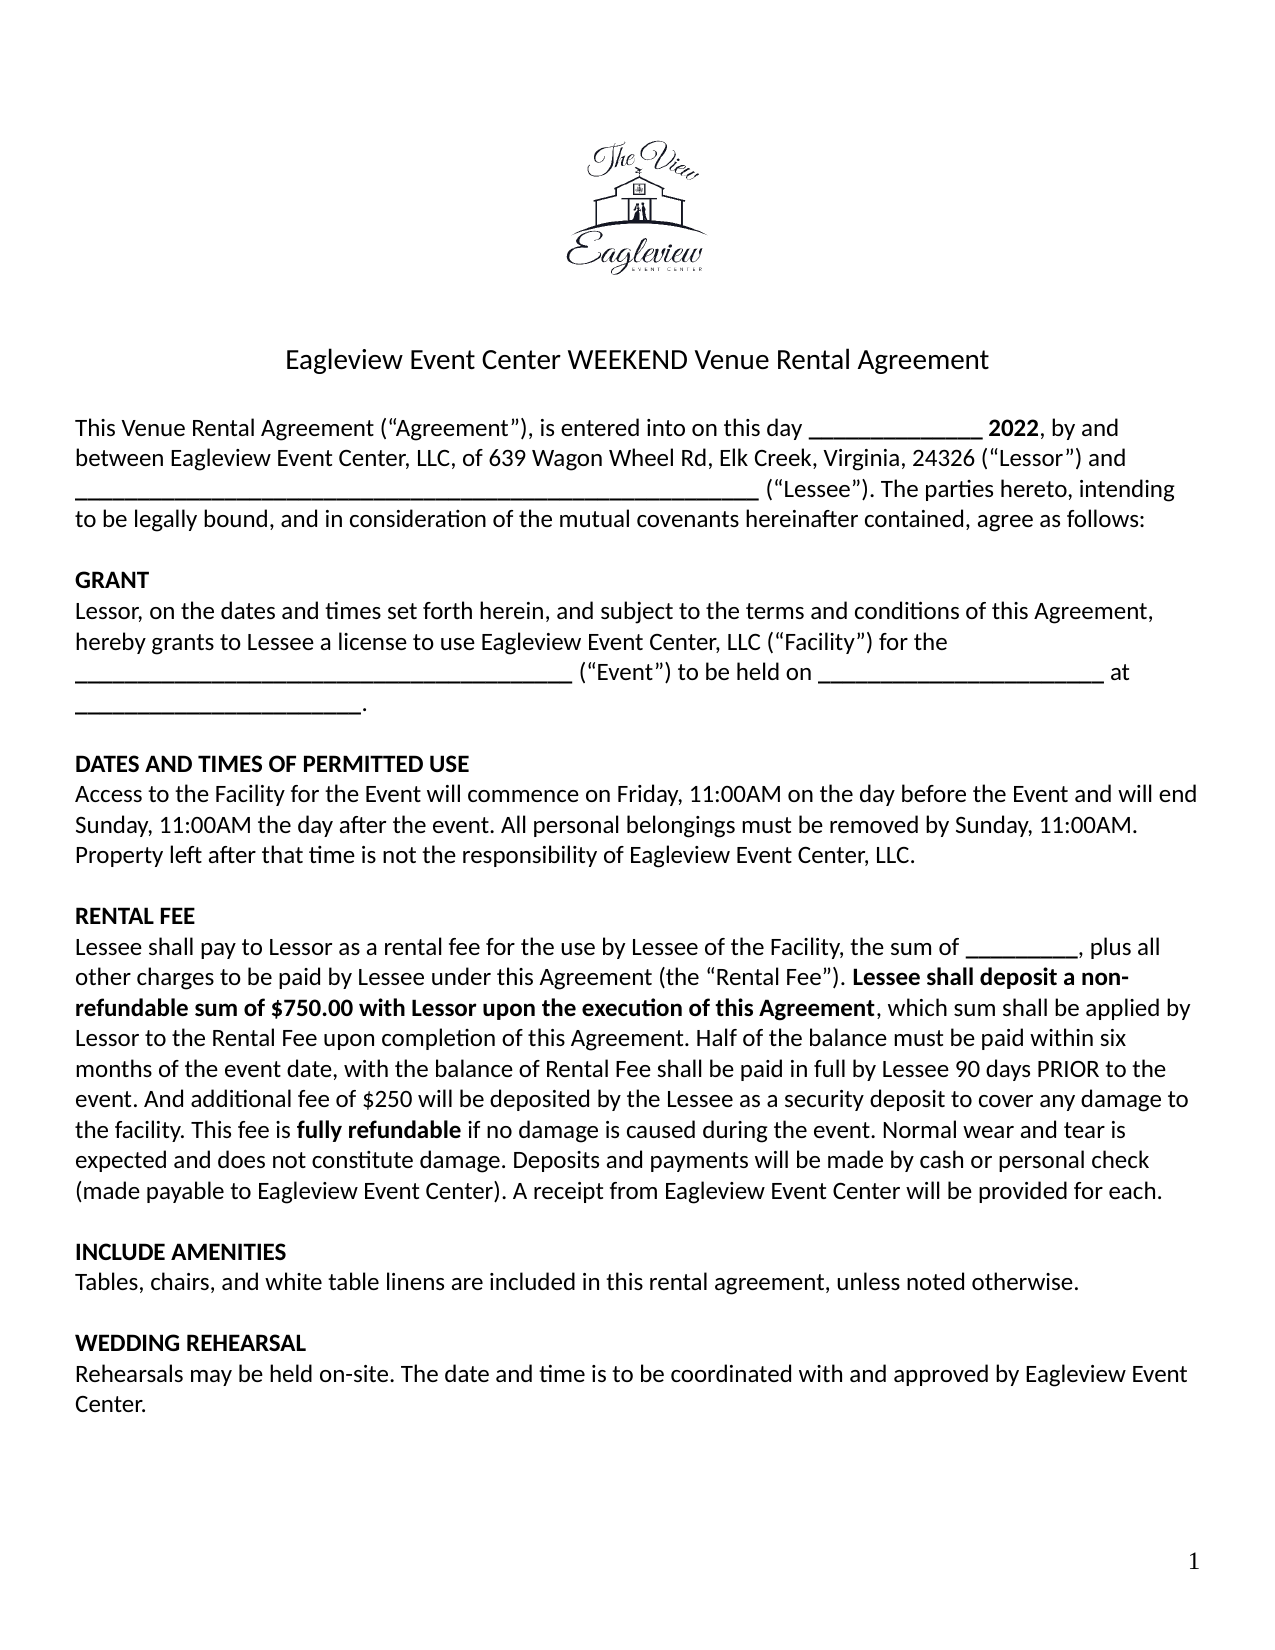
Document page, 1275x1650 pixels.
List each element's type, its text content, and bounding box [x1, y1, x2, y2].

text This Venue Rental Agreement (“Agreement”), is entered into on this day ______________ 2022, by and between Eagleview Event Center, LLC, of 639 Wagon Wheel Rd, Elk Creek, Virginia, 24326 (“Lessor”) and _______________________________________________________ (“Lessee”). The parties hereto, intending to be legally bound, and in consideration of the mutual covenants hereinafter contained, agree as follows: [75, 412, 1200, 534]
text INCLUDE AMENITIES [75, 1236, 1200, 1267]
picture [468, 74, 807, 341]
text Rehearsals may be held on-site. The date and time is to be coordinated with and approved by Eagleview Event Center. [75, 1358, 1200, 1419]
text DATES AND TIMES OF PERMITTED USE [75, 748, 1200, 778]
text Eagleview Event Center WEEKEND Venue Rental Agreement [75, 341, 1200, 376]
text Lessee shall pay to Lessor as a rental fee for the use by Lessee of the Facility, the sum of _________, plus all other charges to be paid by Lessee under this Agreement (the “Rental Fee”). Lessee shall deposit a non-refundable sum of $750.00 with Lessor upon the execution of this Agreement, which sum shall be applied by Lessor to the Rental Fee upon completion of this Agreement. Half of the balance must be paid within six months of the event date, with the balance of Rental Fee shall be paid in full by Lessee 90 days PRIOR to the event. And additional fee of $250 will be deposited by the Lessee as a security deposit to cover any damage to the facility. This fee is fully refundable if no damage is caused during the event. Normal wear and tear is expected and does not constitute damage. Deposits and payments will be made by cash or personal check (made payable to Eagleview Event Center). A receipt from Eagleview Event Center will be provided for each. [75, 931, 1200, 1206]
text Lessor, on the dates and times set forth herein, and subject to the terms and conditions of this Agreement, hereby grants to Lessee a license to use Eagleview Event Center, LLC (“Facility”) for the ________________________________________ (“Event”) to be held on _______________________ at _______________________. [75, 595, 1200, 717]
text RENTAL FEE [75, 900, 1200, 931]
text Tables, chairs, and white table linens are included in this rental agreement, unless noted otherwise. [75, 1267, 1200, 1297]
text WEDDING REHEARSAL [75, 1328, 1200, 1358]
text GRANT [75, 564, 1200, 595]
text Access to the Facility for the Event will commence on Friday, 11:00AM on the day before the Event and will end Sunday, 11:00AM the day after the event. All personal belongings must be removed by Sunday, 11:00AM. Property left after that time is not the responsibility of Eagleview Event Center, LLC. [75, 778, 1200, 870]
